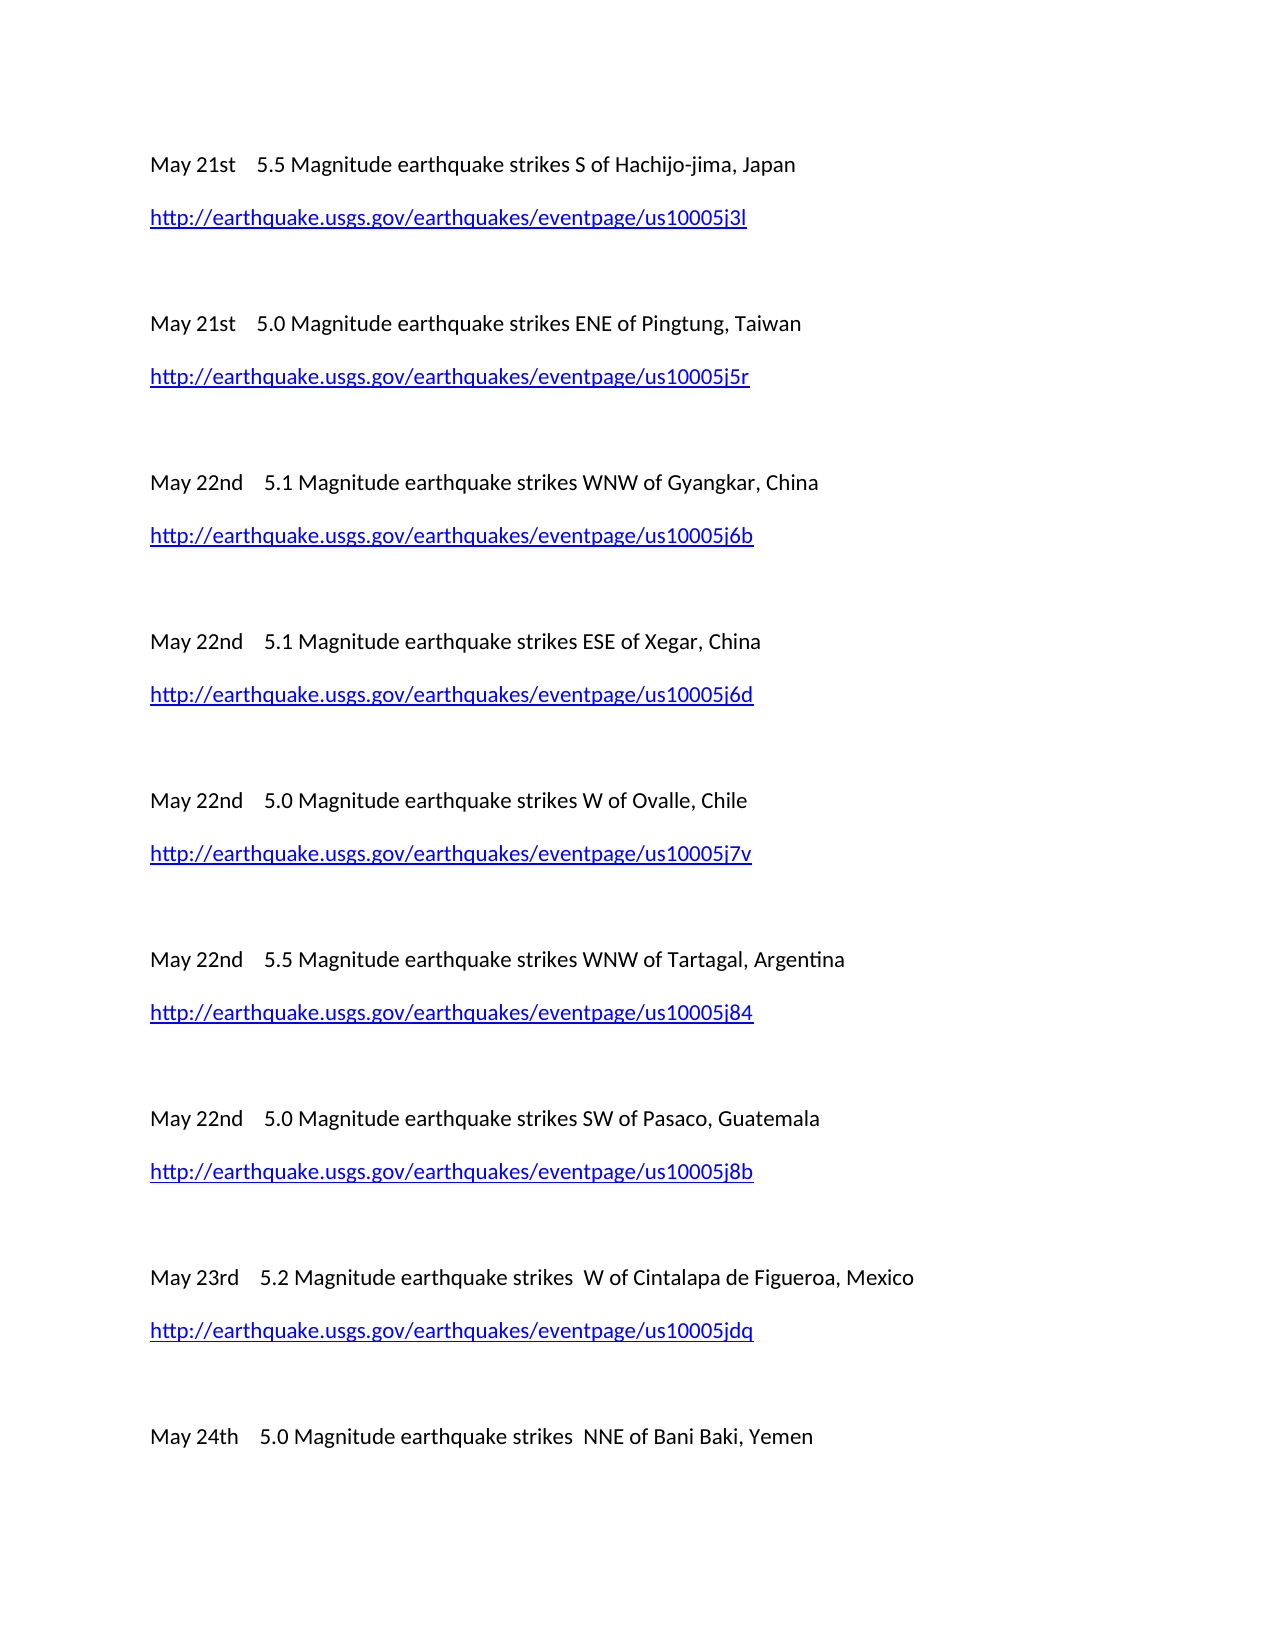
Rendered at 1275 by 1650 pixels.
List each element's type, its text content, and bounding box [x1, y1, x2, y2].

text May 22nd 5.1 Magnitude earthquake strikes WNW of Gyangkar, China [150, 468, 1125, 496]
text http://earthquake.usgs.gov/earthquakes/eventpage/us10005j6b [150, 521, 1125, 549]
text May 22nd 5.1 Magnitude earthquake strikes ESE of Xegar, China [150, 627, 1125, 655]
text http://earthquake.usgs.gov/earthquakes/eventpage/us10005j5r [150, 362, 1125, 390]
text http://earthquake.usgs.gov/earthquakes/eventpage/us10005j84 [150, 998, 1125, 1026]
text May 21st 5.5 Magnitude earthquake strikes S of Hachijo-jima, Japan [150, 150, 1125, 178]
text May 21st 5.0 Magnitude earthquake strikes ENE of Pingtung, Taiwan [150, 309, 1125, 337]
text http://earthquake.usgs.gov/earthquakes/eventpage/us10005jdq [150, 1316, 1125, 1344]
text May 22nd 5.5 Magnitude earthquake strikes WNW of Tartagal, Argentina [150, 945, 1125, 973]
text May 23rd 5.2 Magnitude earthquake strikes W of Cintalapa de Figueroa, Mexico [150, 1263, 1125, 1291]
text http://earthquake.usgs.gov/earthquakes/eventpage/us10005j8b [150, 1157, 1125, 1185]
text http://earthquake.usgs.gov/earthquakes/eventpage/us10005j7v [150, 839, 1125, 867]
text May 22nd 5.0 Magnitude earthquake strikes SW of Pasaco, Guatemala [150, 1104, 1125, 1132]
text May 24th 5.0 Magnitude earthquake strikes NNE of Bani Baki, Yemen [150, 1422, 1125, 1451]
text May 22nd 5.0 Magnitude earthquake strikes W of Ovalle, Chile [150, 786, 1125, 814]
text http://earthquake.usgs.gov/earthquakes/eventpage/us10005j6d [150, 680, 1125, 708]
text http://earthquake.usgs.gov/earthquakes/eventpage/us10005j3l [150, 203, 1125, 231]
